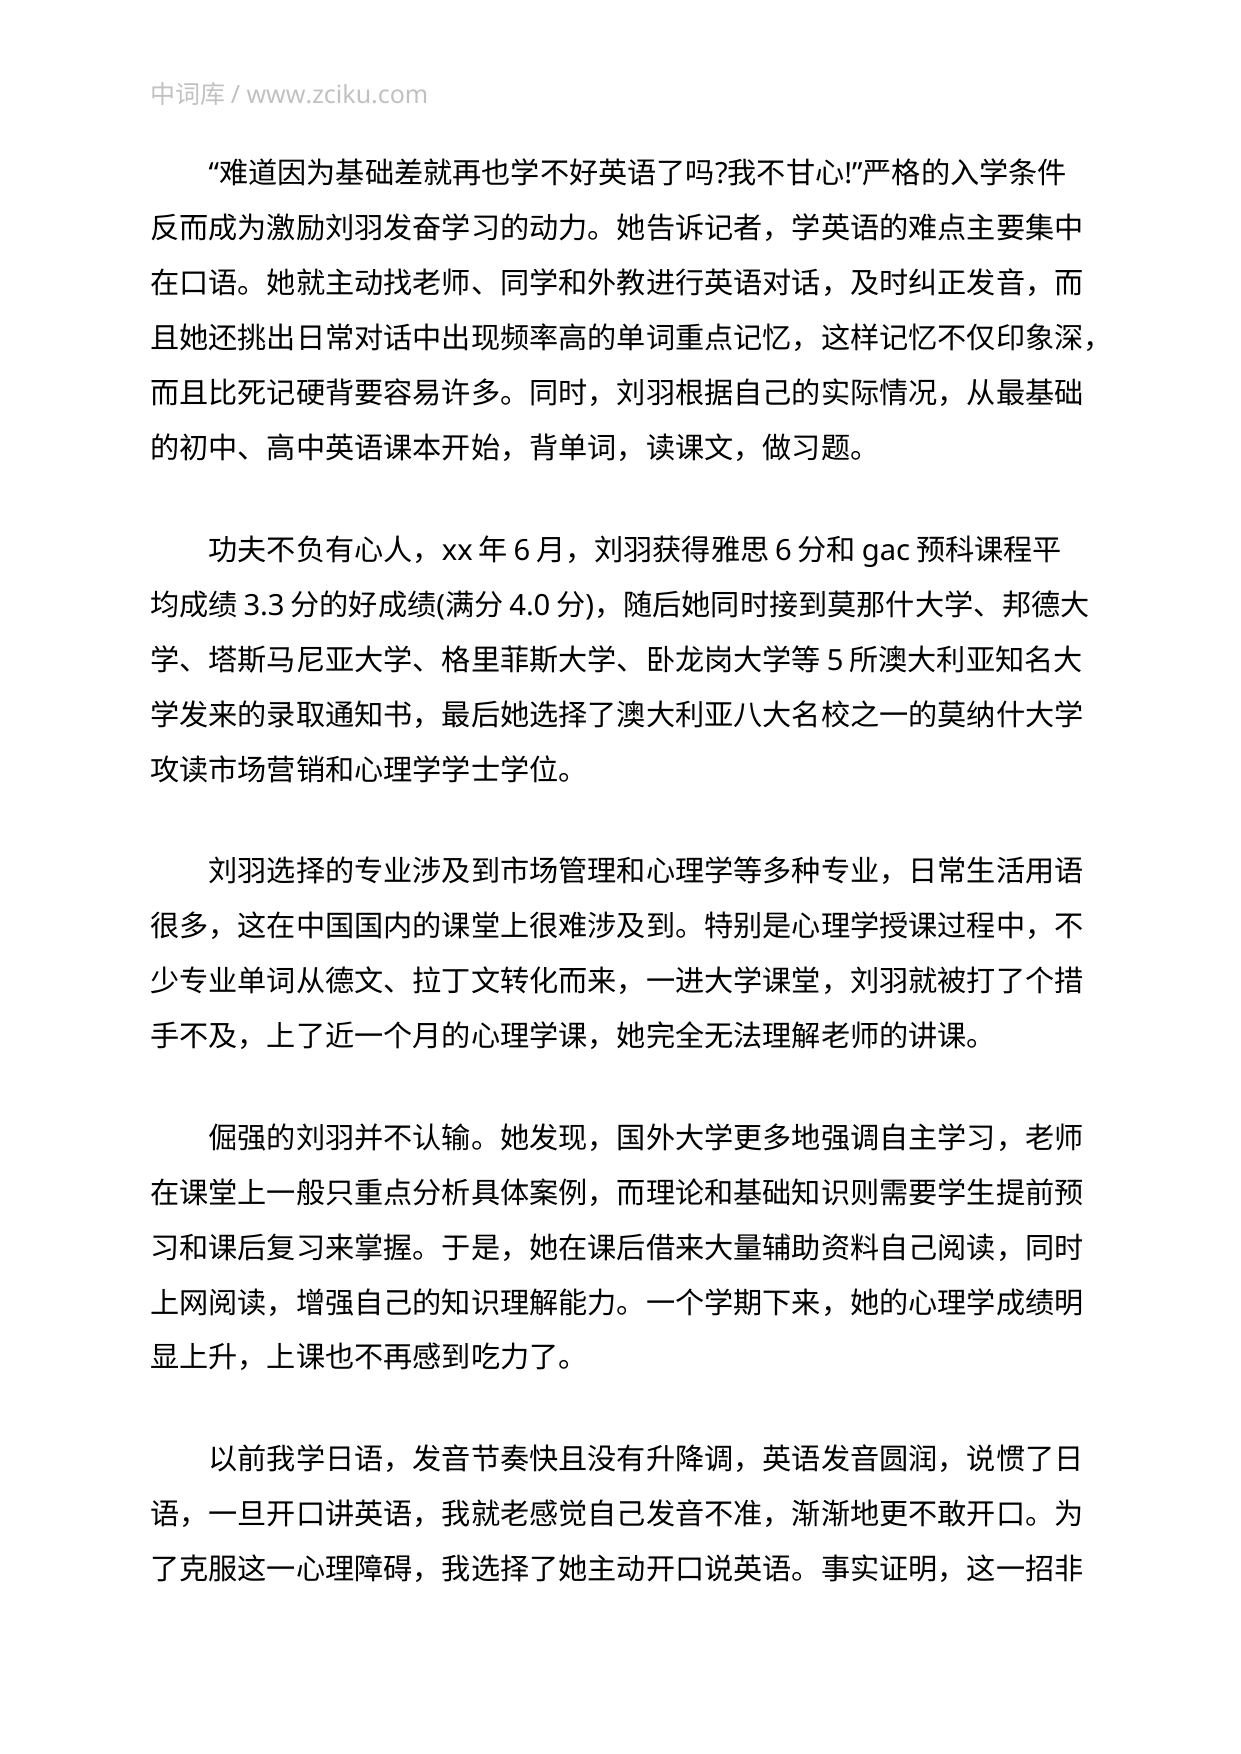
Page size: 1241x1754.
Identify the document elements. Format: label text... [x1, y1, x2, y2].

text 功夫不负有心人，xx年6月，刘羽获得雅思6分和gac预科课程平均成绩3.3分的好成绩(满分4.0分)，随后她同时接到莫那什大学、邦德大学、塔斯马尼亚大学、格里菲斯大学、卧龙岗大学等5所澳大利亚知名大学发来的录取通知书，最后她选择了澳大利亚八大名校之一的莫纳什大学攻读市场营销和心理学学士学位。 [150, 526, 1090, 788]
text 倔强的刘羽并不认输。她发现，国外大学更多地强调自主学习，老师在课堂上一般只重点分析具体案例，而理论和基础知识则需要学生提前预习和课后复习来掌握。于是，她在课后借来大量辅助资料自己阅读，同时上网阅读，增强自己的知识理解能力。一个学期下来，她的心理学成绩明显上升，上课也不再感到吃力了。 [150, 1114, 1090, 1376]
text “难道因为基础差就再也学不好英语了吗?我不甘心!”严格的入学条件反而成为激励刘羽发奋学习的动力。她告诉记者，学英语的难点主要集中在口语。她就主动找老师、同学和外教进行英语对话，及时纠正发音，而且她还挑出日常对话中出现频率高的单词重点记忆，这样记忆不仅印象深，而且比死记硬背要容易许多。同时，刘羽根据自己的实际情况，从最基础的初中、高中英语课本开始，背单词，读课文，做习题。 [150, 150, 1090, 467]
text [150, 1436, 1090, 1588]
text 刘羽选择的专业涉及到市场管理和心理学等多种专业，日常生活用语很多，这在中国国内的课堂上很难涉及到。特别是心理学授课过程中，不少专业单词从德文、拉丁文转化而来，一进大学课堂，刘羽就被打了个措手不及，上了近一个月的心理学课，她完全无法理解老师的讲课。 [150, 848, 1090, 1055]
